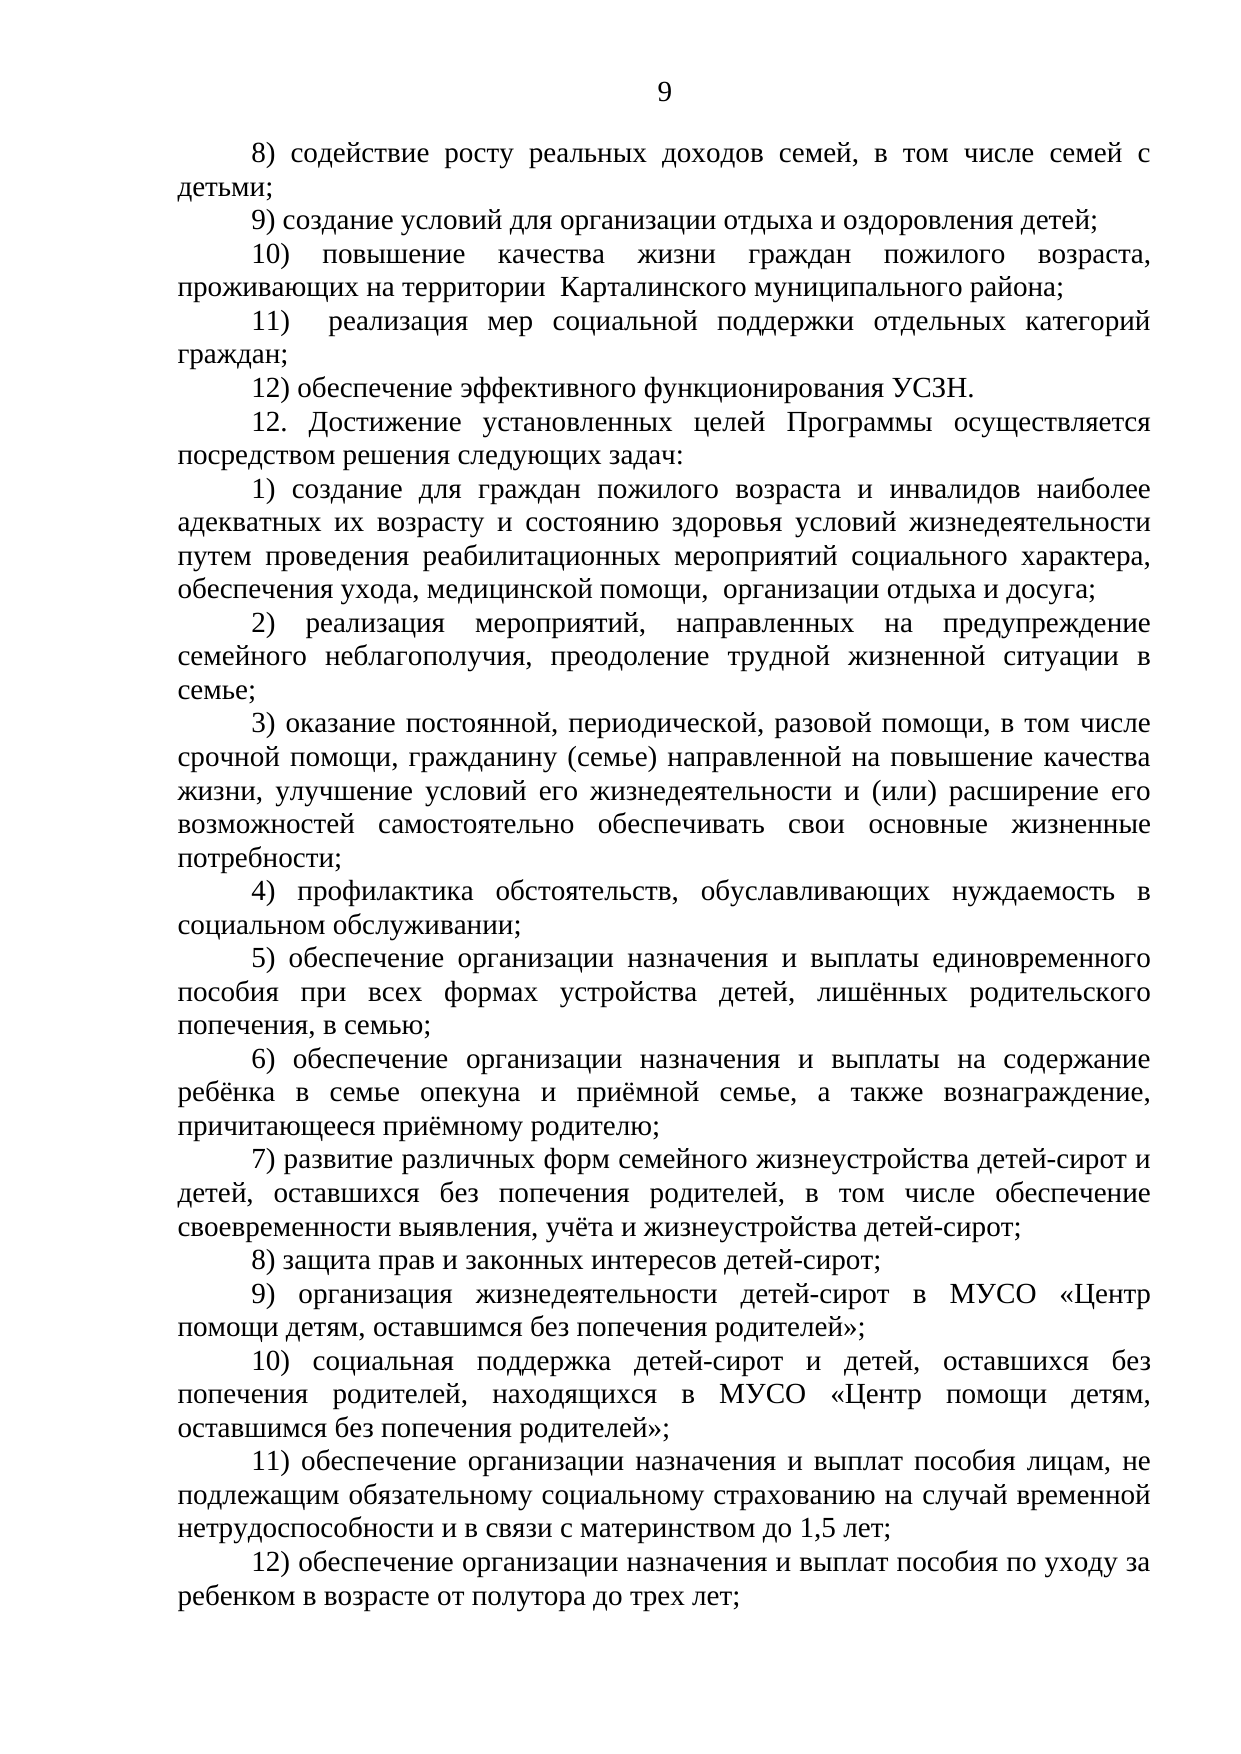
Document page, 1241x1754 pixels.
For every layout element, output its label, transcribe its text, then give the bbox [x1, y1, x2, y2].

text 11) обеспечение организации назначения и выплат пособия лицам, не подлежащим обязательному социальному страхованию на случай временной нетрудоспособности и в связи с материнством до 1,5 лет; [177, 1443, 1152, 1544]
text 12) обеспечение организации назначения и выплат пособия по уходу за ребенком в возрасте от полутора до трех лет; [177, 1544, 1152, 1611]
text 7) развитие различных форм семейного жизнеустройства детей-сирот и детей, оставшихся без попечения родителей, в том числе обеспечение своевременности выявления, учёта и жизнеустройства детей-сирот; [177, 1142, 1152, 1242]
text 10) повышение качества жизни граждан пожилого возраста, проживающих на территории Карталинского муниципального района; [177, 236, 1152, 303]
text 4) профилактика обстоятельств, обуславливающих нуждаемость в социальном обслуживании; [177, 873, 1152, 940]
text 11) реализация мер социальной поддержки отдельных категорий граждан; [177, 303, 1152, 370]
text 12. Достижение установленных целей Программы осуществляется посредством решения следующих задач: [177, 404, 1152, 471]
text 9) создание условий для организации отдыха и оздоровления детей; [177, 202, 1152, 236]
text 10) социальная поддержка детей-сирот и детей, оставшихся без попечения родителей, находящихся в МУСО «Центр помощи детям, оставшимся без попечения родителей»; [177, 1343, 1152, 1443]
text 8) содействие росту реальных доходов семей, в том числе семей с детьми; [177, 135, 1152, 202]
text 3) оказание постоянной, периодической, разовой помощи, в том числе срочной помощи, гражданину (семье) направленной на повышение качества жизни, улучшение условий его жизнедеятельности и (или) расширение его возможностей самостоятельно обеспечивать свои основные жизненные потребности; [177, 706, 1152, 873]
text 5) обеспечение организации назначения и выплаты единовременного пособия при всех формах устройства детей, лишённых родительского попечения, в семью; [177, 940, 1152, 1041]
text 2) реализация мероприятий, направленных на предупреждение семейного неблагополучия, преодоление трудной жизненной ситуации в семье; [177, 605, 1152, 706]
text 6) обеспечение организации назначения и выплаты на содержание ребёнка в семье опекуна и приёмной семье, а также вознаграждение, причитающееся приёмному родителю; [177, 1041, 1152, 1142]
text 9) организация жизнедеятельности детей-сирот в МУСО «Центр помощи детям, оставшимся без попечения родителей»; [177, 1276, 1152, 1343]
text 8) защита прав и законных интересов детей-сирот; [177, 1242, 1152, 1276]
text 1) создание для граждан пожилого возраста и инвалидов наиболее адекватных их возрасту и состоянию здоровья условий жизнедеятельности путем проведения реабилитационных мероприятий социального характера, обеспечения ухода, медицинской помощи, организации отдыха и досуга; [177, 471, 1152, 605]
text 12) обеспечение эффективного функционирования УСЗН. [177, 370, 1152, 404]
